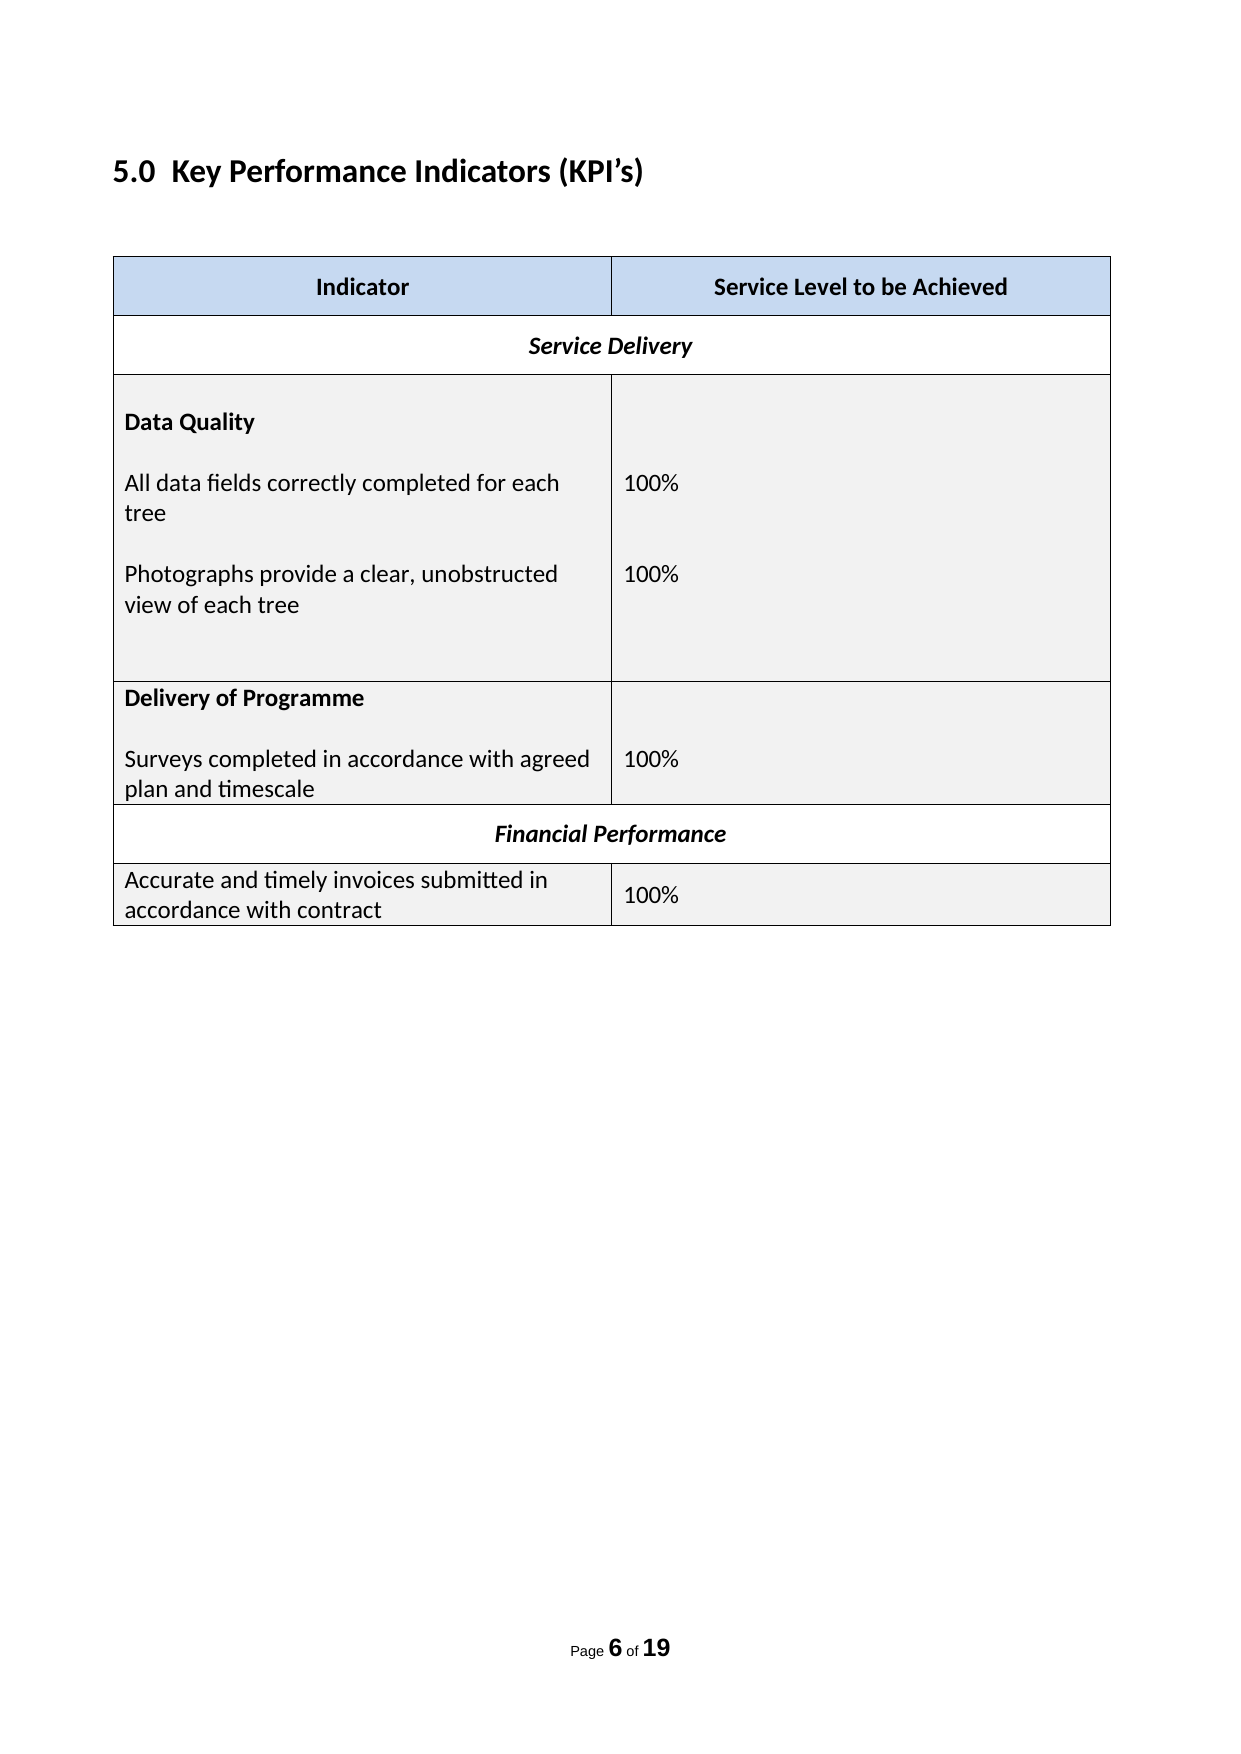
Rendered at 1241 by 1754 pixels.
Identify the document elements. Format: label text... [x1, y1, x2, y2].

table_cell 100% [612, 682, 1110, 804]
subtitle Key Performance Indicators (KPI’s) [112, 150, 1128, 191]
table_cell Data Quality All data fields correctly completed for each tree Photographs provide a clear, unobstructed view of each tree [114, 375, 611, 681]
table_cell Delivery of Programme Surveys completed in accordance with agreed plan and timescale [114, 682, 611, 804]
table_header Service Level to be Achieved [612, 257, 1110, 315]
table_cell Accurate and timely invoices submitted in accordance with contract [114, 864, 611, 925]
table_header Indicator [114, 257, 611, 315]
table_cell Financial Performance [114, 805, 1110, 863]
table_cell Service Delivery [114, 316, 1110, 374]
table_cell 100% 100% [612, 375, 1110, 681]
table_cell 100% [612, 864, 1110, 925]
